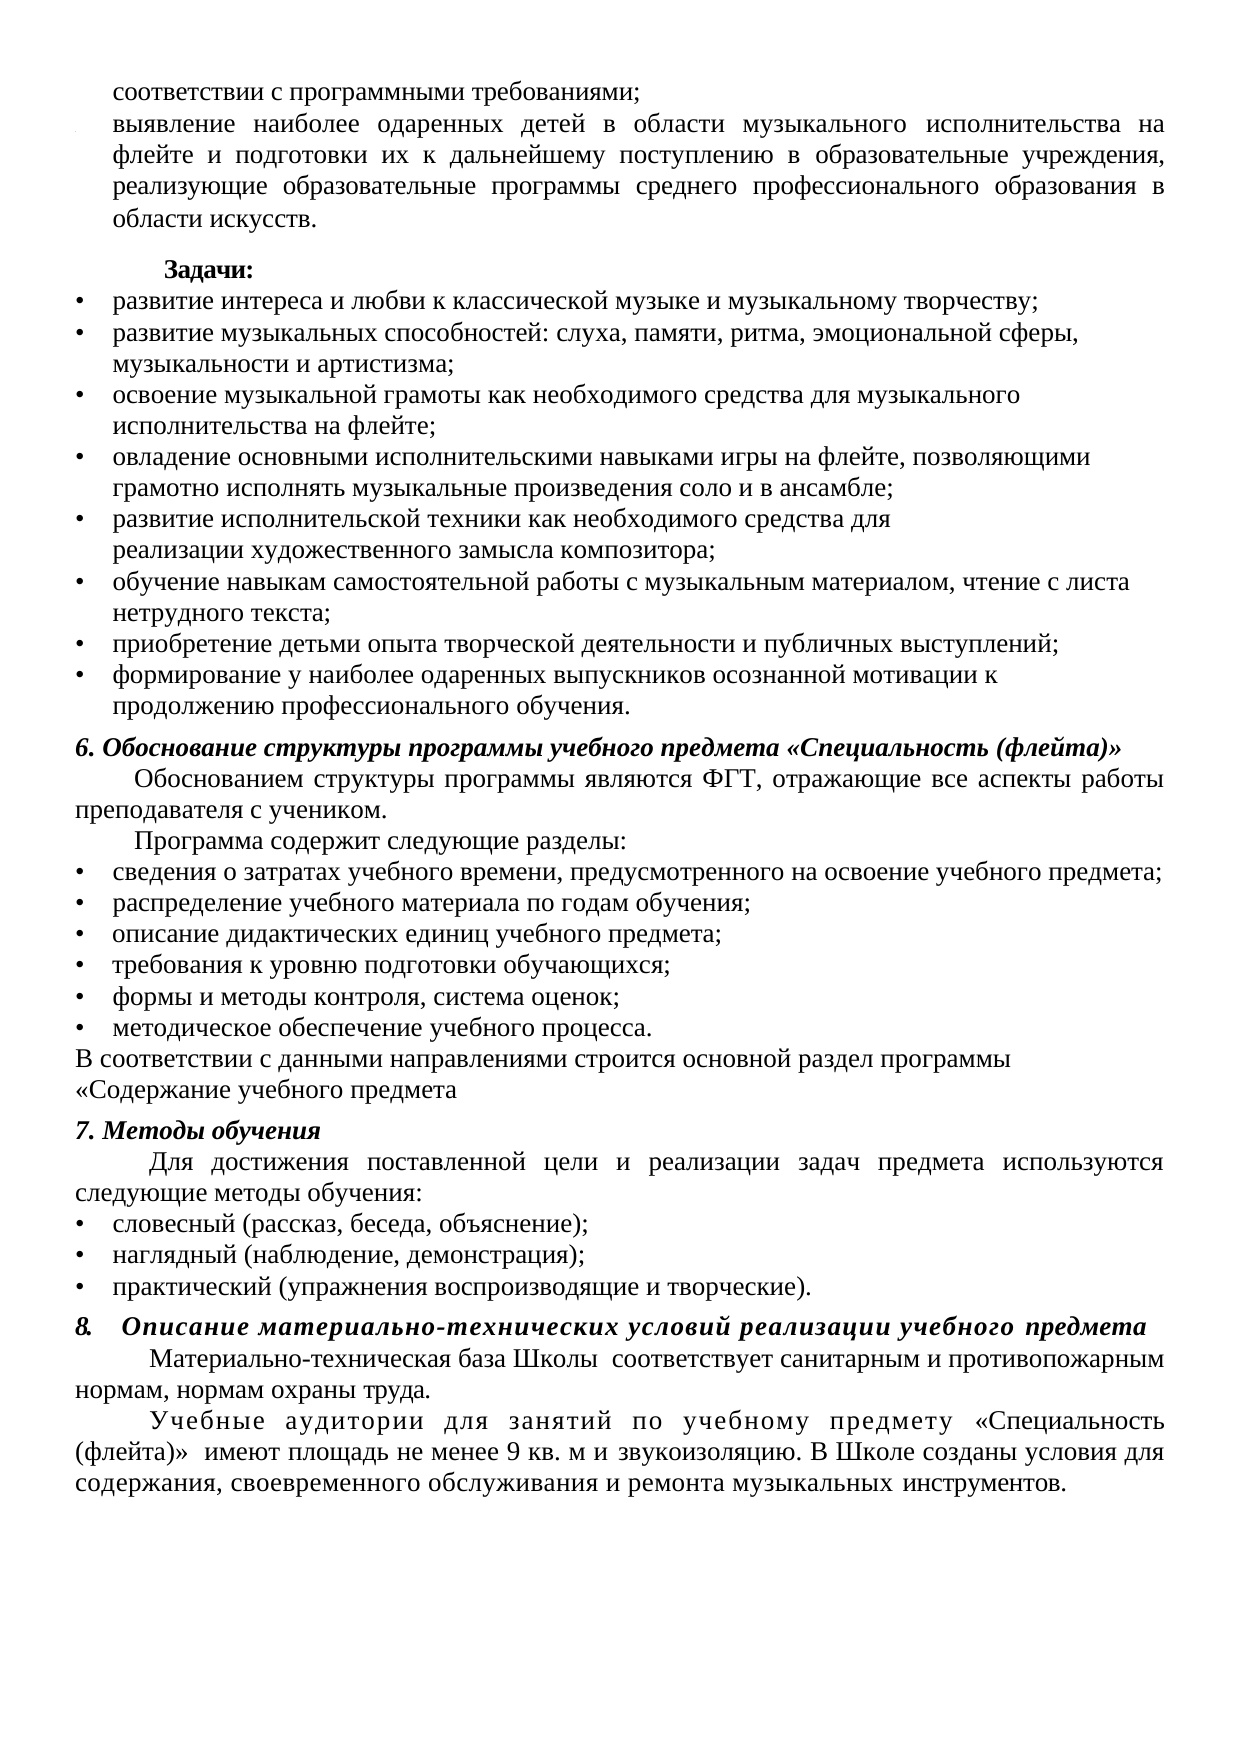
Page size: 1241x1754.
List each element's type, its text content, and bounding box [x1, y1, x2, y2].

list выявление наиболее одаренных детей в области музыкального исполнительства на флейте и подготовки их к дальнейшему поступлению в образовательные учреждения, реализующие образовательные программы среднего профессионального образования в области искусств. [75, 107, 1165, 234]
list сведения о затратах учебного времени, предусмотренного на освоение учебного предмета; [75, 855, 1165, 886]
list развитие музыкальных способностей: слуха, памяти, ритма, эмоциональной сферы, музыкальности и артистизма; [75, 316, 1165, 378]
list формы и методы контроля, система оценок; [75, 980, 1165, 1011]
text 6. Обоснование структуры программы учебного предмета «Специальность (флейта)» [75, 731, 1165, 762]
list практический (упражнения воспроизводящие и творческие). [75, 1270, 1165, 1301]
list развитие интереса и любви к классической музыке и музыкальному творчеству; [75, 284, 1165, 316]
text Задачи: [119, 253, 1165, 284]
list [75, 75, 1165, 106]
text Материально-техническая база Школы соответствует санитарным и противопожарным нормам, нормам охраны труда. [75, 1342, 1165, 1404]
text 8. Описание материально-технических условий реализации учебного предмета [75, 1311, 1165, 1342]
list освоение музыкальной грамоты как необходимого средства для музыкального исполнительства на флейте; [75, 378, 1165, 440]
text В соответствии с данными направлениями строится основной раздел программы «Содержание учебного предмета [75, 1042, 1165, 1104]
list формирование у наиболее одаренных выпускников осознанной мотивации к продолжению профессионального обучения. [75, 658, 1165, 721]
list методическое обеспечение учебного процесса. [75, 1011, 1165, 1042]
list описание дидактических единиц учебного предмета; [75, 917, 1165, 949]
list словесный (рассказ, беседа, объяснение); [75, 1207, 1165, 1239]
list овладение основными исполнительскими навыками игры на флейте, позволяющими грамотно исполнять музыкальные произведения соло и в ансамбле; [75, 440, 1165, 502]
text 7. Методы обучения [75, 1114, 1165, 1145]
list распределение учебного материала по годам обучения; [75, 886, 1165, 917]
text Обоснованием структуры программы являются ФГТ, отражающие все аспекты работы преподавателя с учеником. [75, 762, 1165, 824]
list развитие исполнительской техники как необходимого средства для реализации художественного замысла композитора; [75, 502, 1165, 565]
list наглядный (наблюдение, демонстрация); [75, 1239, 1165, 1270]
text Учебные аудитории для занятий по учебному предмету «Специальность (флейта)» имеют площадь не менее 9 кв. м и звукоизоляцию. В Школе созданы условия для содержания, своевременного обслуживания и ремонта музыкальных инструментов. [75, 1404, 1165, 1497]
text Для достижения поставленной цели и реализации задач предмета используются следующие методы обучения: [75, 1145, 1165, 1207]
list требования к уровню подготовки обучающихся; [75, 949, 1165, 980]
list приобретение детьми опыта творческой деятельности и публичных выступлений; [75, 627, 1165, 658]
text Программа содержит следующие разделы: [75, 824, 1165, 855]
list обучение навыкам самостоятельной работы с музыкальным материалом, чтение с листа нетрудного текста; [75, 565, 1165, 627]
